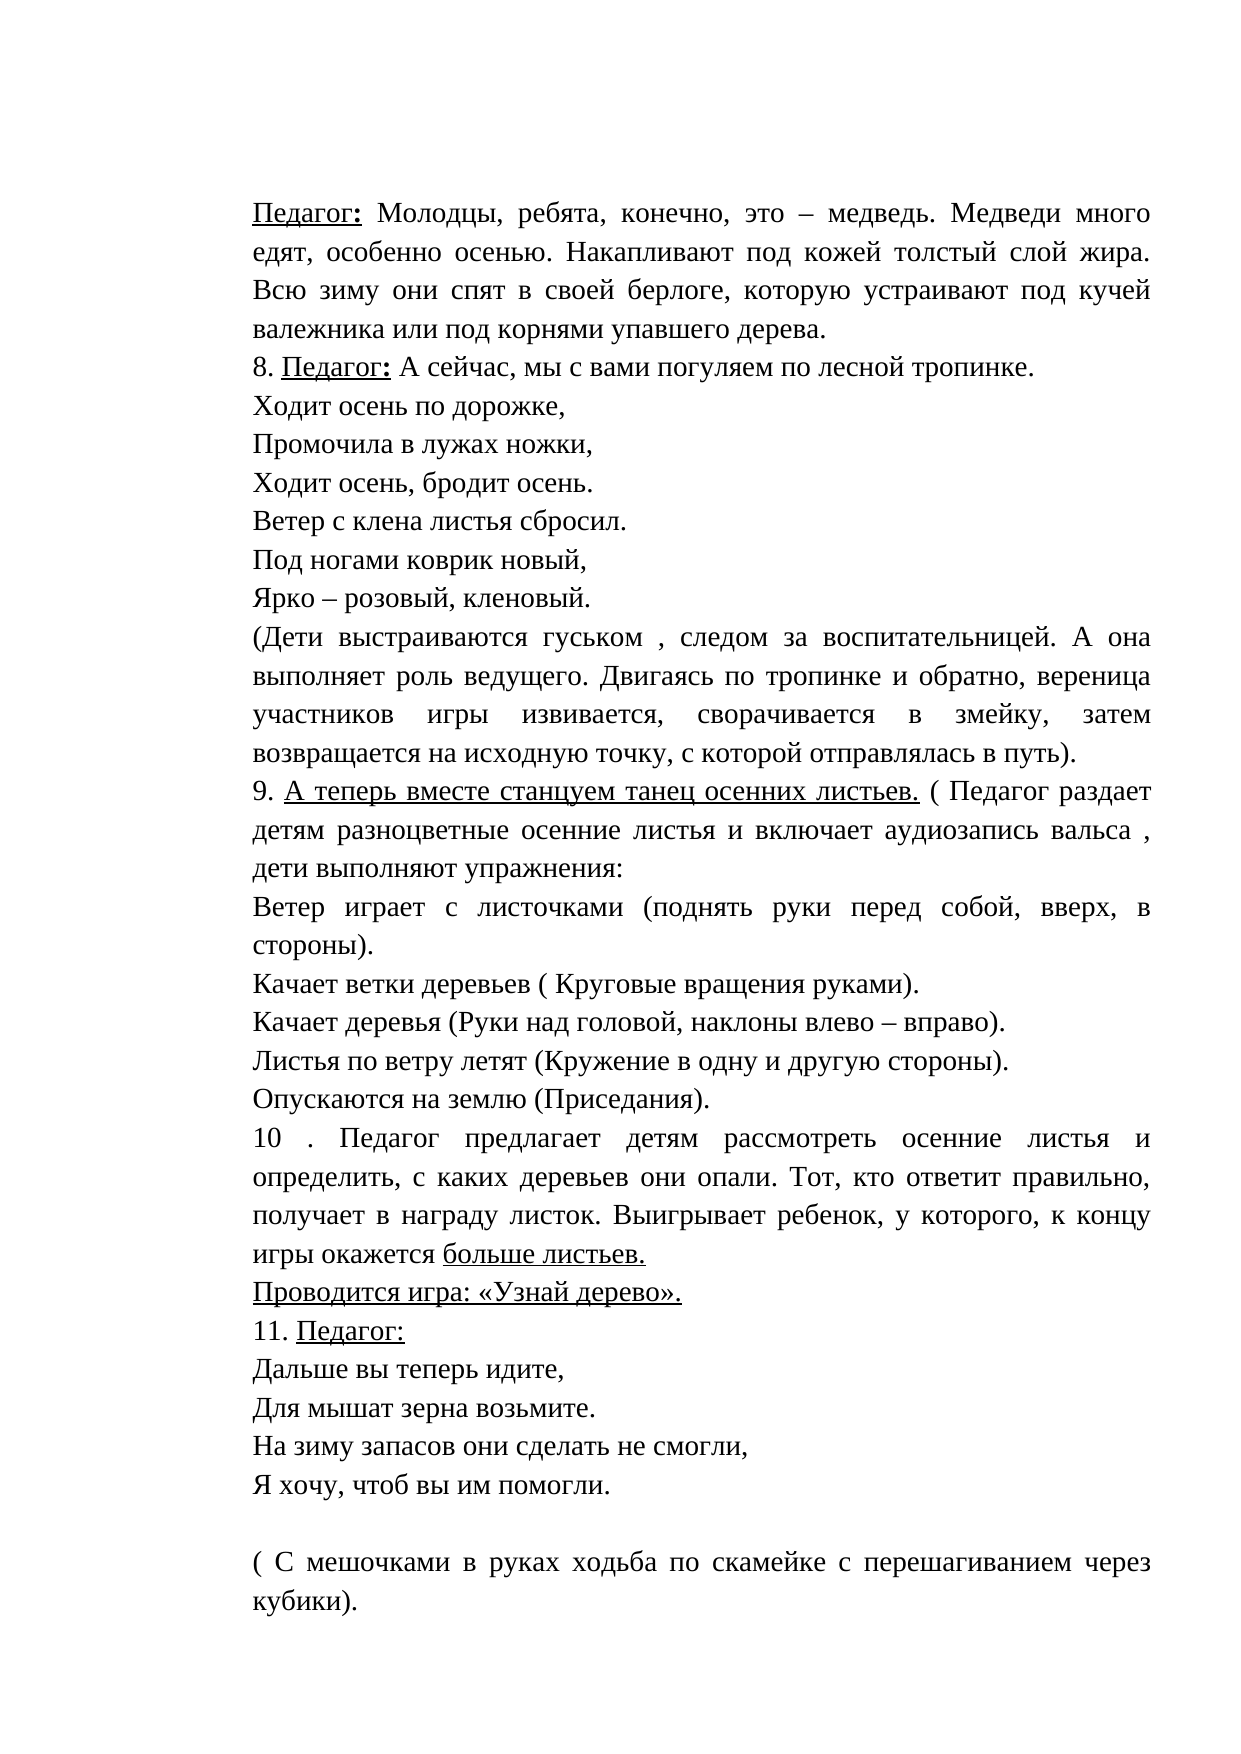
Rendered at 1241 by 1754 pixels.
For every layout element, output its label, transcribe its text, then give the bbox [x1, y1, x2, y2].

list Ярко – розовый, кленовый. [252, 581, 1152, 614]
list 11. Педагог: [252, 1313, 1152, 1346]
list На зиму запасов они сделать не смогли, [252, 1428, 1152, 1462]
list 9. А теперь вместе станцуем танец осенних листьев. ( Педагог раздает детям разноцветные осенние листья и включает аудиозапись вальса , дети выполняют упражнения: [252, 773, 1152, 884]
list Ветер с клена листья сбросил. [252, 503, 1152, 537]
list Качает ветки деревьев ( Круговые вращения руками). [252, 966, 1152, 999]
list Педагог: Молодцы, ребята, конечно, это – медведь. Медведи много едят, особенно осенью. Накапливают под кожей толстый слой жира. Всю зиму они спят в своей берлоге, которую устраивают под кучей валежника или под корнями упавшего дерева. [252, 195, 1152, 344]
list Проводится игра: «Узнай дерево». [252, 1274, 1152, 1308]
list Листья по ветру летят (Кружение в одну и другую стороны). [252, 1043, 1152, 1077]
list Качает деревья (Руки над головой, наклоны влево – вправо). [252, 1004, 1152, 1038]
list Дальше вы теперь идите, [252, 1351, 1152, 1385]
list Опускаются на землю (Приседания). [252, 1082, 1152, 1115]
list Ветер играет с листочками (поднять руки перед собой, вверх, в стороны). [252, 889, 1152, 961]
list Промочила в лужах ножки, [252, 426, 1152, 460]
list Для мышат зерна возьмите. [252, 1390, 1152, 1423]
list 8. Педагог: А сейчас, мы с вами погуляем по лесной тропинке. [252, 349, 1152, 383]
list Ходит осень по дорожке, [252, 388, 1152, 421]
list (Дети выстраиваются гуськом , следом за воспитательницей. А она выполняет роль ведущего. Двигаясь по тропинке и обратно, вереница участников игры извивается, сворачивается в змейку, затем возвращается на исходную точку, с которой отправлялась в путь). [252, 619, 1152, 768]
list 10 . Педагог предлагает детям рассмотреть осенние листья и определить, с каких деревьев они опали. Тот, кто ответит правильно, получает в награду листок. Выигрывает ребенок, у которого, к концу игры окажется больше листьев. [252, 1120, 1152, 1269]
list Под ногами коврик новый, [252, 542, 1152, 576]
list Ходит осень, бродит осень. [252, 465, 1152, 498]
list ( С мешочками в руках ходьба по скамейке с перешагиванием через кубики). [252, 1544, 1152, 1616]
list Я хочу, чтоб вы им помогли. [252, 1467, 1152, 1501]
